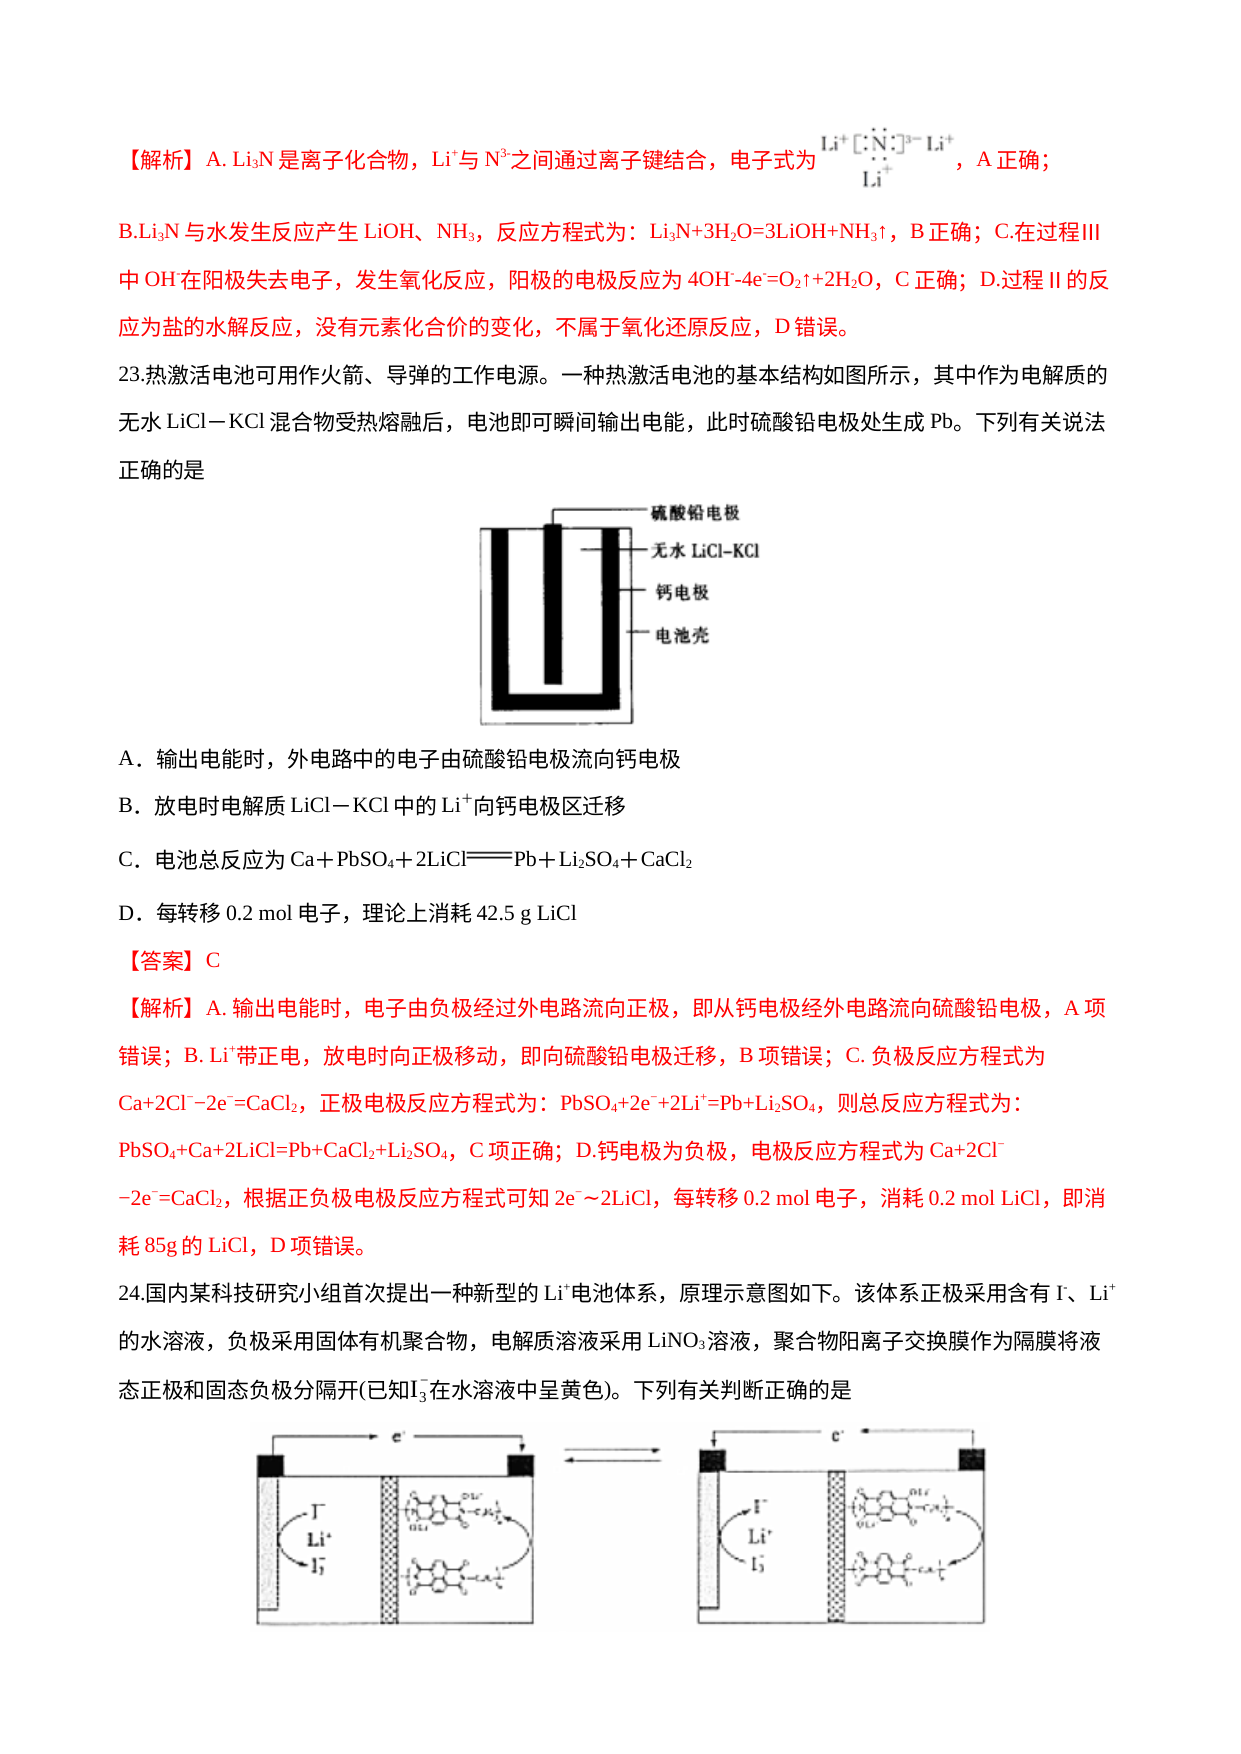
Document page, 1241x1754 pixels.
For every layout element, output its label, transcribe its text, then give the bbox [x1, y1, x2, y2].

text A．输出电能时，外电路中的电子由硫酸铅电极流向钙电极 [118, 742, 1122, 773]
text 【解析】A. Li3N是离子化合物，Li+与N3-之间通过离子键结合，电子式为，A正确；B.Li3N与水发生反应产生LiOH、NH3，反应方程式为：Li3N+3H2O=3LiOH+NH3↑，B正确；C.在过程Ⅲ中OH-在阳极失去电子，发生氧化反应，阳极的电极反应为4OH--4e-=O2↑+2H2O，C正确；D.过程Ⅱ的反应为盐的水解反应，没有元素化合价的变化，不属于氧化还原反应，D错误。 [118, 118, 1122, 342]
text 23.热激活电池可用作火箭、导弹的工作电源。一种热激活电池的基本结构如图所示，其中作为电解质的无水LiCl－KCl混合物受热熔融后，电池即可瞬间输出电能，此时硫酸铅电极处生成Pb。下列有关说法正确的是 [118, 358, 1122, 484]
text 【答案】C [118, 944, 1122, 975]
text D．每转移0.2 mol电子，理论上消耗42.5 g LiCl [118, 896, 1122, 928]
picture [249, 1422, 991, 1632]
text 【解析】A. 输出电能时，电子由负极经过外电路流向正极，即从钙电极经外电路流向硫酸铅电极，A项错误；B. Li+带正电，放电时向正极移动，即向硫酸铅电极迁移，B项错误；C. 负极反应方程式为Ca+2Cl−−2e−=CaCl2，正极电极反应方程式为：PbSO4+2e−+2Li+=Pb+Li2SO4，则总反应方程式为：PbSO4+Ca+2LiCl=Pb+CaCl2+Li2SO4，C项正确；D.钙电极为负极，电极反应方程式为Ca+2Cl−−2e−=CaCl2，根据正负极电极反应方程式可知2e−∼2LiCl，每转移0.2 mol电子，消耗0.2 mol LiCl，即消耗85g的LiCl，D项错误。 [118, 991, 1122, 1260]
picture [479, 500, 761, 729]
text 24.国内某科技研究小组首次提出一种新型的Li+电池体系，原理示意图如下。该体系正极采用含有I-、Li+的水溶液，负极采用固体有机聚合物，电解质溶液采用LiNO3溶液，聚合物阳离子交换膜作为隔膜将液态正极和固态负极分隔开(已知在水溶液中呈黄色)。下列有关判断正确的是 [118, 1276, 1122, 1406]
text C．电池总反应为Ca＋PbSO4＋2LiClPb＋Li2SO4＋CaCl2 [118, 837, 1122, 880]
picture [816, 118, 955, 194]
text B．放电时电解质LiCl－KCl中的Li＋向钙电极区迁移 [118, 789, 1122, 821]
picture [466, 836, 514, 875]
